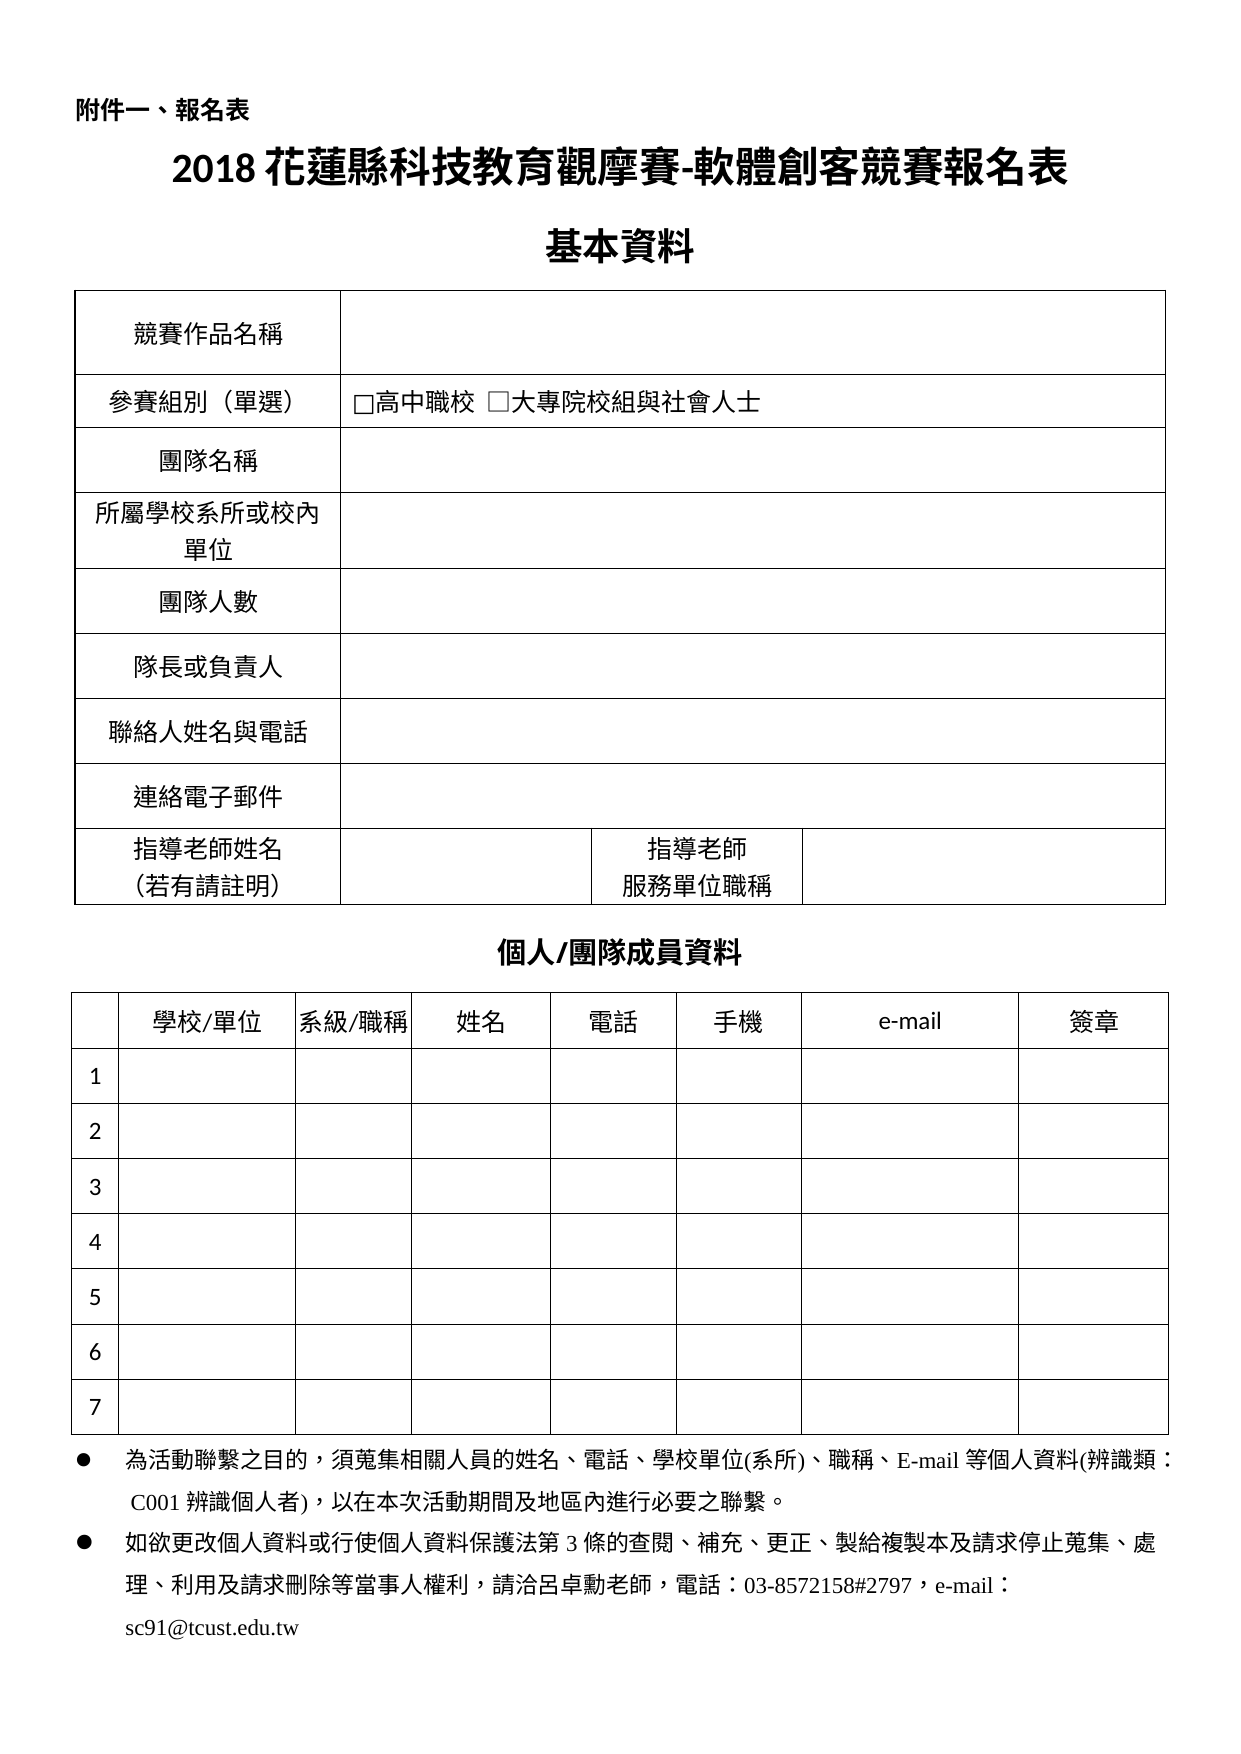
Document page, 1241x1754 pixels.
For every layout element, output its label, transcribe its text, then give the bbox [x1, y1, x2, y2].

table_cell 參賽組別（單選） [76, 375, 340, 427]
table_cell [412, 1269, 550, 1323]
table_cell [802, 1325, 1018, 1379]
table_cell 隊長或負責人 [76, 634, 340, 698]
table_cell [1019, 1325, 1168, 1379]
table_cell [1019, 1049, 1168, 1103]
table_header [72, 993, 118, 1047]
table_cell [119, 1380, 295, 1434]
table_header [341, 291, 1165, 374]
table_header 系級/職稱 [296, 993, 411, 1047]
table_cell [1019, 1214, 1168, 1268]
table_cell [341, 764, 1165, 828]
table_cell 1 [72, 1049, 118, 1103]
table_cell [412, 1380, 550, 1434]
table_cell [296, 1380, 411, 1434]
table_cell 3 [72, 1159, 118, 1213]
table_cell [341, 493, 1165, 568]
table_cell [802, 1104, 1018, 1158]
table_cell 4 [72, 1214, 118, 1268]
table_cell [803, 829, 1165, 904]
table_cell [412, 1159, 550, 1213]
table_header 電話 [551, 993, 676, 1047]
table_header 姓名 [412, 993, 550, 1047]
table_cell [296, 1049, 411, 1103]
table_cell 5 [72, 1269, 118, 1323]
table_cell [1019, 1380, 1168, 1434]
table_cell [119, 1159, 295, 1213]
table_header 簽章 [1019, 993, 1168, 1047]
table_header 手機 [677, 993, 801, 1047]
table_cell [677, 1214, 801, 1268]
table_cell 指導老師 服務單位職稱 [592, 829, 802, 904]
text 附件一、報名表 [75, 89, 1165, 127]
table_cell [1019, 1104, 1168, 1158]
table_cell [296, 1214, 411, 1268]
table_cell [119, 1269, 295, 1323]
table_cell [119, 1104, 295, 1158]
table_cell [677, 1269, 801, 1323]
table_cell 2 [72, 1104, 118, 1158]
table_cell [119, 1214, 295, 1268]
table_cell [412, 1325, 550, 1379]
table_cell [802, 1049, 1018, 1103]
table_cell 所屬學校系所或校內單位 [76, 493, 340, 568]
table_cell 聯絡人姓名與電話 [76, 699, 340, 763]
table_header 學校/單位 [119, 993, 295, 1047]
table_cell [412, 1104, 550, 1158]
table_cell 指導老師姓名 （若有請註明） [76, 829, 340, 904]
table_cell [551, 1325, 676, 1379]
table_cell [341, 634, 1165, 698]
table_cell [802, 1214, 1018, 1268]
table_cell [802, 1380, 1018, 1434]
table_cell 團隊名稱 [76, 428, 340, 492]
table_cell [677, 1380, 801, 1434]
table_cell [551, 1049, 676, 1103]
table_header e-mail [802, 993, 1018, 1047]
table_cell [677, 1159, 801, 1213]
table_cell [802, 1269, 1018, 1323]
table_cell [412, 1214, 550, 1268]
table_cell □高中職校 □大專院校組與社會人士 [341, 375, 1165, 427]
table_cell [341, 699, 1165, 763]
table_cell [677, 1049, 801, 1103]
table_cell [119, 1325, 295, 1379]
table_cell [296, 1269, 411, 1323]
table_cell [119, 1049, 295, 1103]
table_cell [551, 1104, 676, 1158]
table_cell 7 [72, 1380, 118, 1434]
table_cell [296, 1325, 411, 1379]
table_cell [677, 1325, 801, 1379]
list 為活動聯繫之目的，須蒐集相關人員的姓名、電話、學校單位(系所)、職稱、E-mail 等個人資料(辨識類： C001 辨識個人者)，以在本次活動期間及地區內進行必要之聯繫。 [75, 1435, 1165, 1518]
text 2018花蓮縣科技教育觀摩賽-軟體創客競賽報名表 [75, 127, 1165, 202]
table_cell [551, 1159, 676, 1213]
table_cell [551, 1214, 676, 1268]
table_cell [802, 1159, 1018, 1213]
table_cell [677, 1104, 801, 1158]
list 如欲更改個人資料或行使個人資料保護法第 3 條的查閱、補充、更正、製給複製本及請求停止蒐集、處理、利用及請求刪除等當事人權利，請洽呂卓勳老師，電話：03-8572158#2797，e-mail：sc91@tcust.edu.tw [75, 1518, 1165, 1643]
table_cell 6 [72, 1325, 118, 1379]
text 基本資料 [75, 221, 1165, 271]
table_cell [412, 1049, 550, 1103]
table_cell [296, 1104, 411, 1158]
table_cell [341, 428, 1165, 492]
table_cell [341, 829, 591, 904]
text 個人/團隊成員資料 [75, 923, 1165, 973]
table_cell [296, 1159, 411, 1213]
table_cell [551, 1269, 676, 1323]
table_cell 連絡電子郵件 [76, 764, 340, 828]
table_cell 團隊人數 [76, 569, 340, 633]
table_cell [551, 1380, 676, 1434]
table_cell [341, 569, 1165, 633]
table_cell [1019, 1269, 1168, 1323]
table_header 競賽作品名稱 [76, 291, 340, 374]
table_cell [1019, 1159, 1168, 1213]
